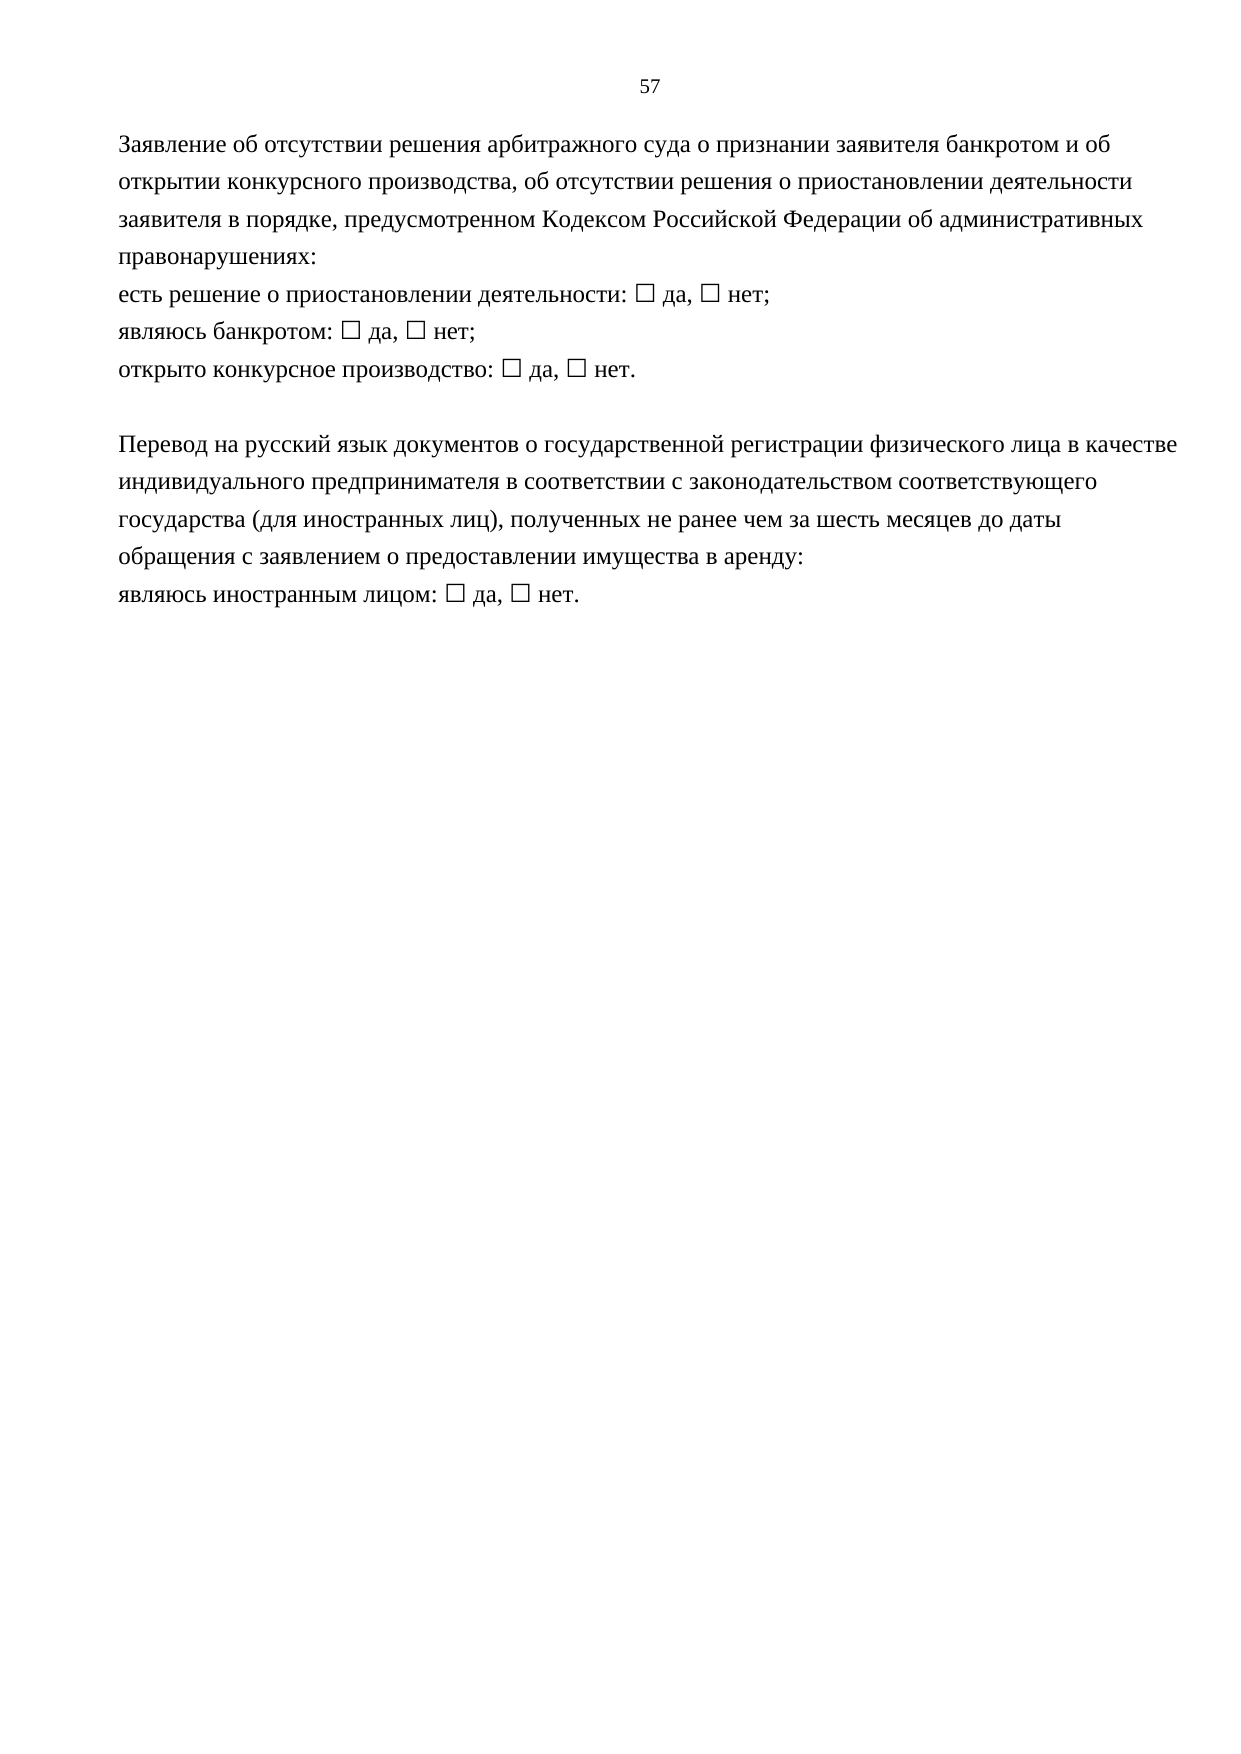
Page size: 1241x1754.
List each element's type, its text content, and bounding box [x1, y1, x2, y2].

text являюсь иностранным лицом: да, нет. [118, 572, 1181, 609]
text Заявление об отсутствии решения арбитражного суда о признании заявителя банкротом и об открытии конкурсного производства, об отсутствии решения о приостановлении деятельности заявителя в порядке, предусмотренном Кодексом Российской Федерации об административных правонарушениях: [118, 122, 1181, 272]
text Перевод на русский язык документов о государственной регистрации физического лица в качестве индивидуального предпринимателя в соответствии с законодательством соответствующего государства (для иностранных лиц), полученных не ранее чем за шесть месяцев до даты обращения с заявлением о предоставлении имущества в аренду: [118, 422, 1181, 572]
text являюсь банкротом: да, нет; [118, 309, 1181, 347]
text открыто конкурсное производство: да, нет. [118, 347, 1181, 384]
text есть решение о приостановлении деятельности: да, нет; [118, 272, 1181, 309]
